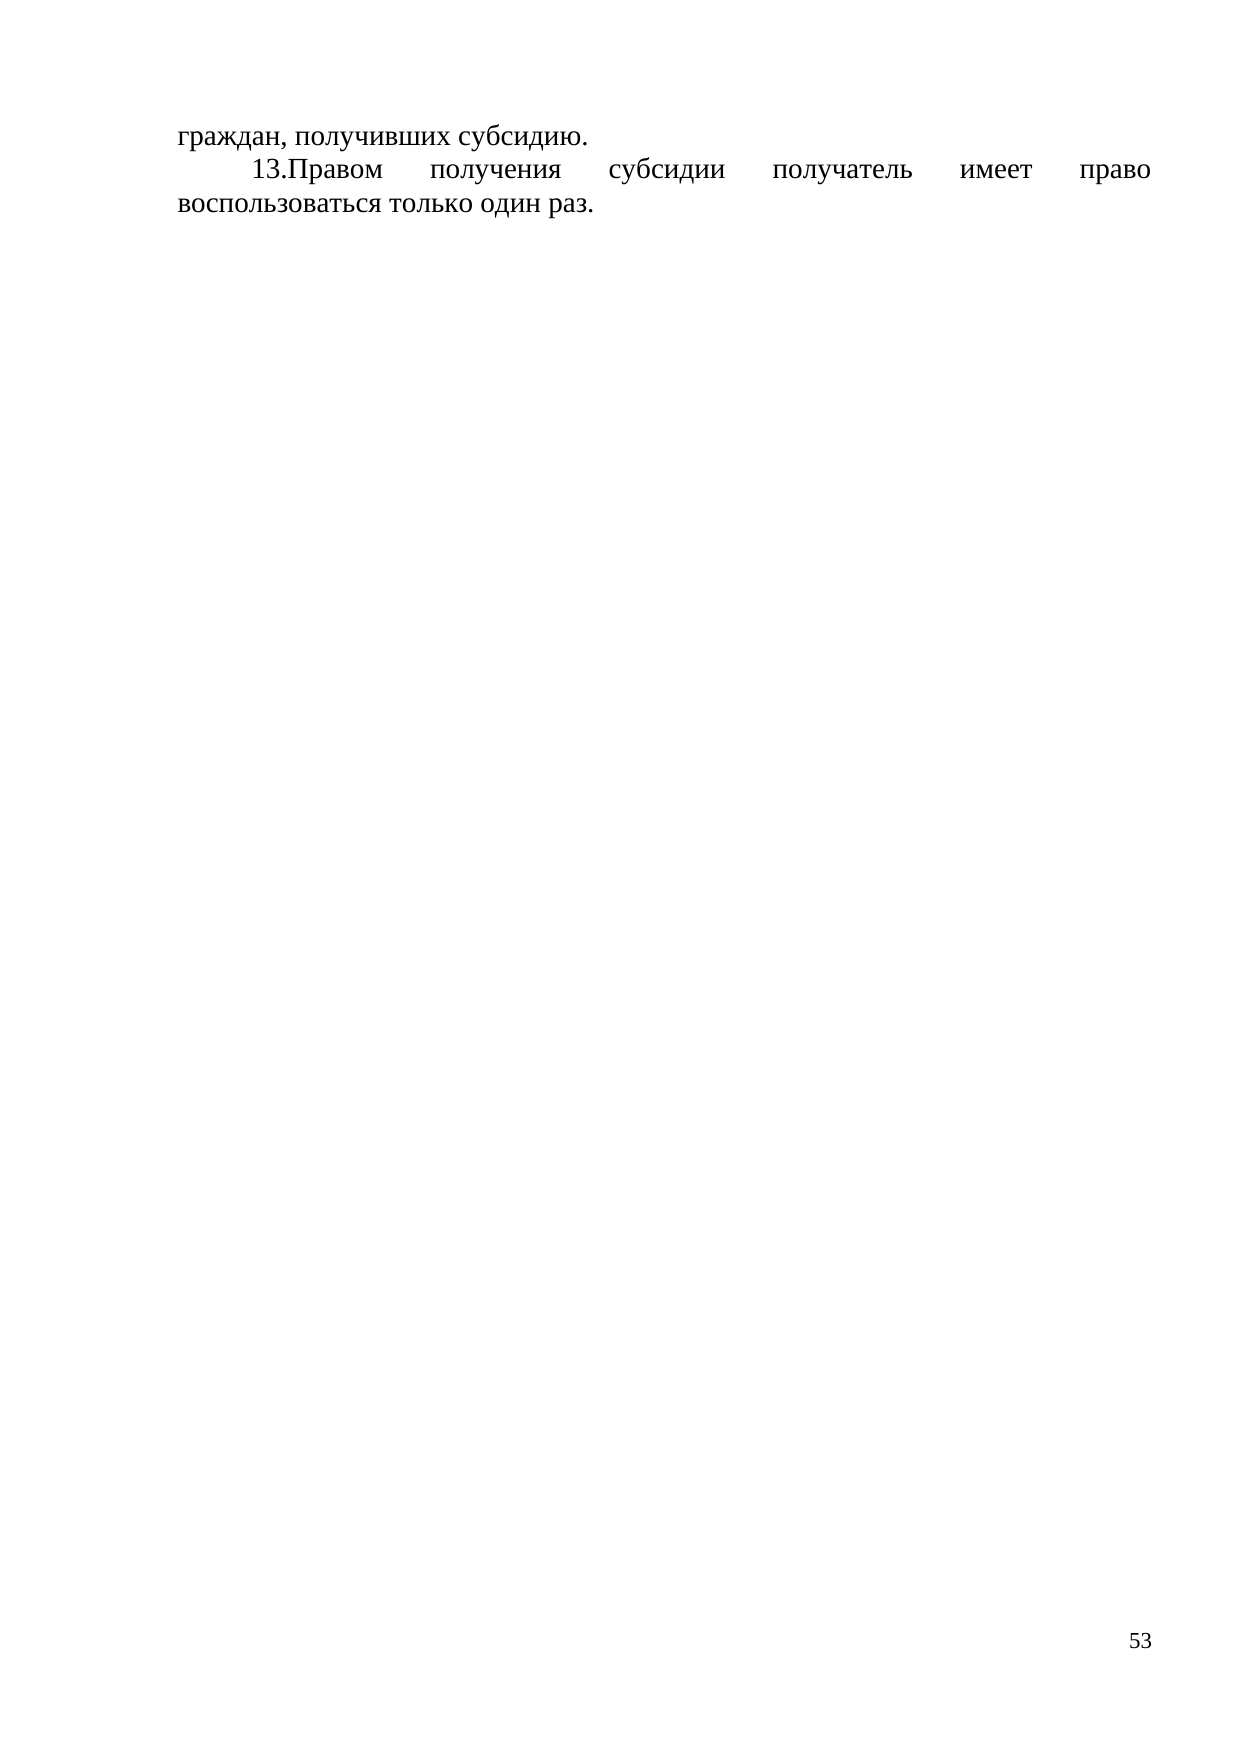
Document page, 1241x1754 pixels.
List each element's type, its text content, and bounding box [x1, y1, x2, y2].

text 13.Правом получения субсидии получатель имеет право воспользоваться только один раз. [177, 152, 1152, 219]
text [177, 118, 1152, 152]
